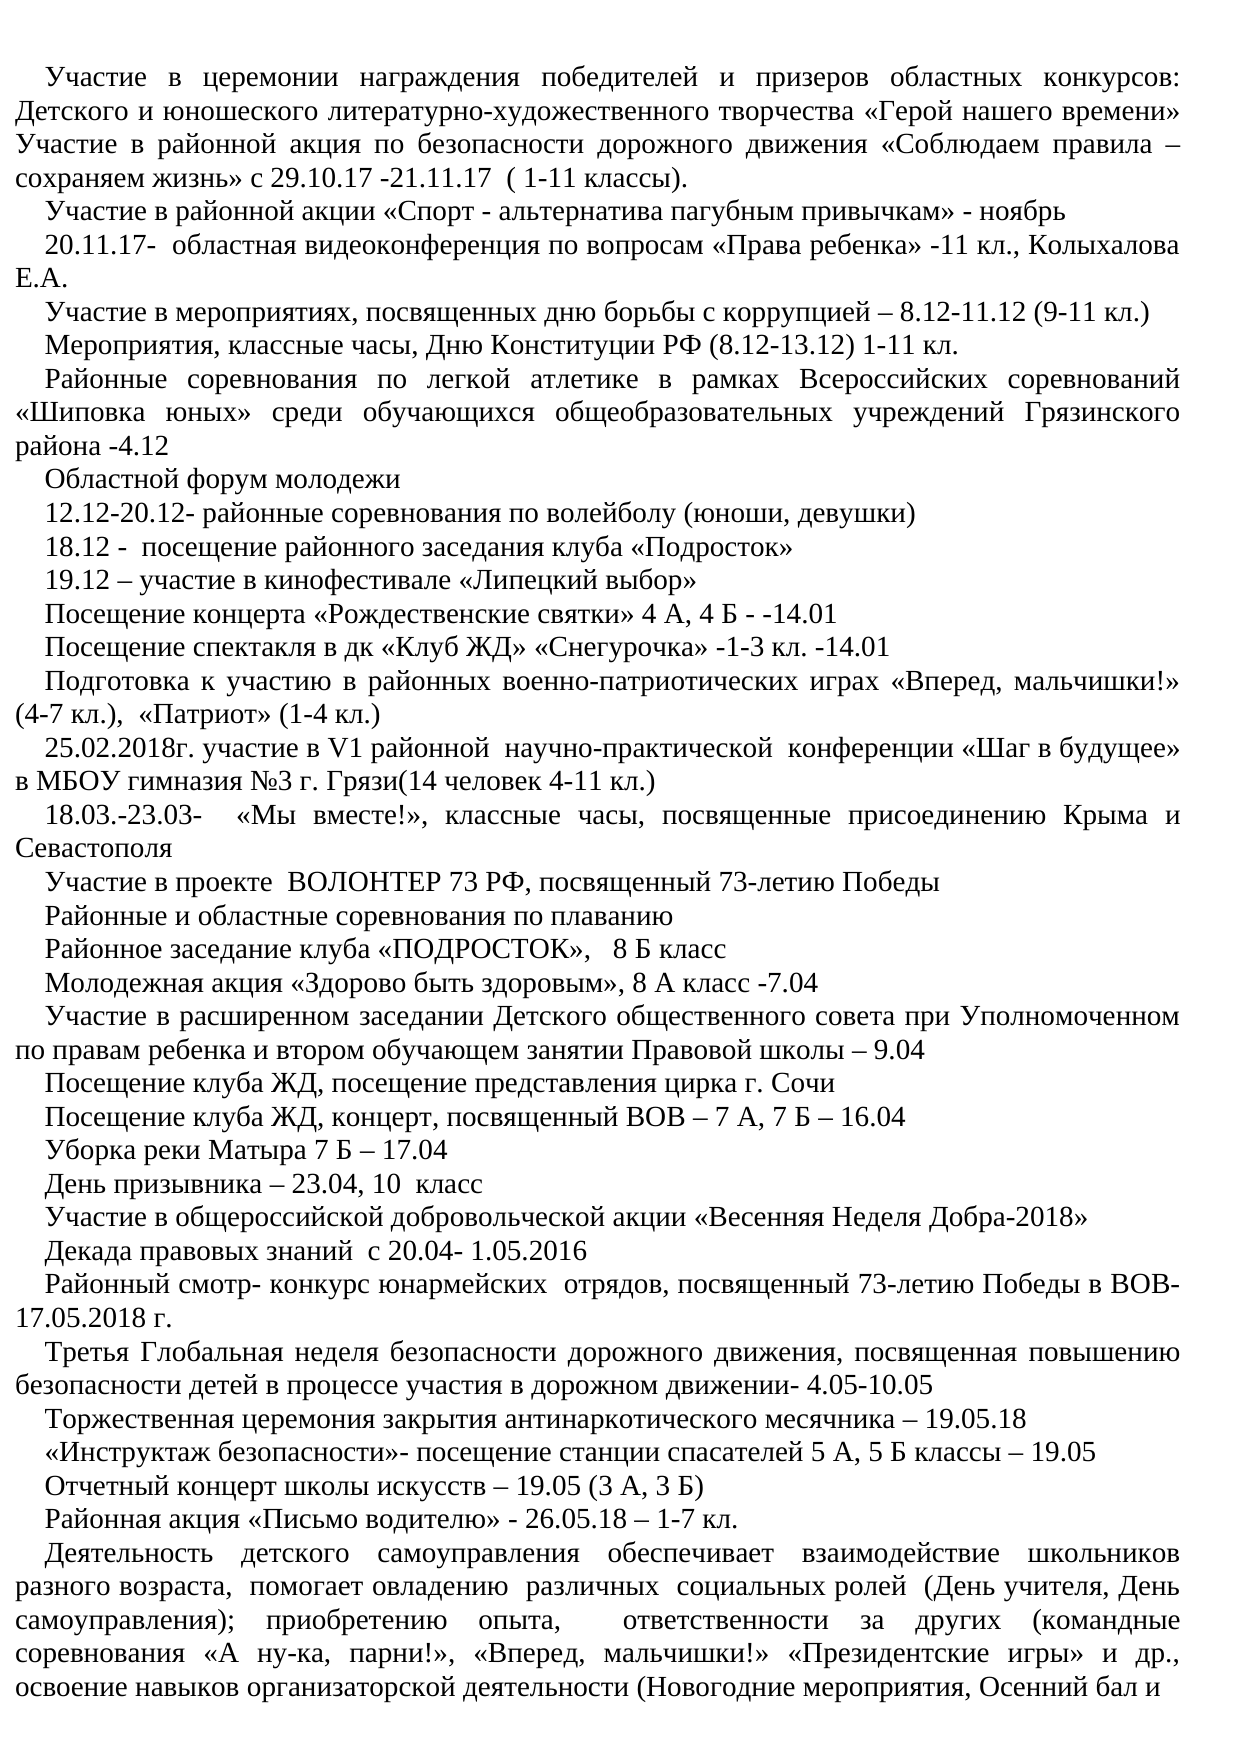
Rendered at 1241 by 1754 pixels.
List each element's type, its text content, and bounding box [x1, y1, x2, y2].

text Третья Глобальная неделя безопасности дорожного движения, посвященная повышению безопасности детей в процессе участия в дорожном движении- 4.05-10.05 [15, 1334, 1181, 1401]
text 18.03.-23.03- «Мы вместе!», классные часы, посвященные присоединению Крыма и Севастополя [15, 797, 1181, 864]
text День призывника – 23.04, 10 класс [15, 1166, 1181, 1199]
text Декада правовых знаний с 20.04- 1.05.2016 [15, 1233, 1181, 1267]
text 18.12 - посещение районного заседания клуба «Подросток» [15, 529, 1181, 562]
text 19.12 – участие в кинофестивале «Липецкий выбор» [15, 562, 1181, 596]
text Участие в проекте ВОЛОНТЕР 73 РФ, посвященный 73-летию Победы [15, 864, 1181, 898]
text Мероприятия, классные часы, Дню Конституции РФ (8.12-13.12) 1-11 кл. [15, 327, 1181, 361]
text Районные соревнования по легкой атлетике в рамках Всероссийских соревнований «Шиповка юных» среди обучающихся общеобразовательных учреждений Грязинского района -4.12 [15, 361, 1181, 462]
text Участие в районной акции «Спорт - альтернатива пагубным привычкам» - ноябрь [15, 193, 1181, 227]
text «Инструктаж безопасности»- посещение станции спасателей 5 А, 5 Б классы – 19.05 [15, 1434, 1181, 1468]
text Подготовка к участию в районных военно-патриотических играх «Вперед, мальчишки!» (4-7 кл.), «Патриот» (1-4 кл.) [15, 663, 1181, 730]
text Отчетный концерт школы искусств – 19.05 (3 А, 3 Б) [15, 1468, 1181, 1501]
text Районная акция «Письмо водителю» - 26.05.18 – 1-7 кл. [15, 1501, 1181, 1535]
text Посещение клуба ЖД, посещение представления цирка г. Сочи [15, 1065, 1181, 1099]
text Посещение клуба ЖД, концерт, посвященный ВОВ – 7 А, 7 Б – 16.04 [15, 1099, 1181, 1132]
text Участие в расширенном заседании Детского общественного совета при Уполномоченном по правам ребенка и втором обучающем занятии Правовой школы – 9.04 [15, 998, 1181, 1065]
text Молодежная акция «Здорово быть здоровым», 8 А класс -7.04 [15, 965, 1181, 998]
text 20.11.17- областная видеоконференция по вопросам «Права ребенка» -11 кл., Колыхалова Е.А. [15, 227, 1181, 294]
text 25.02.2018г. участие в V1 районной научно-практической конференции «Шаг в будущее» в МБОУ гимназия №3 г. Грязи(14 человек 4-11 кл.) [15, 730, 1181, 797]
text Областной форум молодежи [15, 462, 1181, 495]
text Участие в мероприятиях, посвященных дню борьбы с коррупцией – 8.12-11.12 (9-11 кл.) [15, 294, 1181, 327]
text Уборка реки Матыра 7 Б – 17.04 [15, 1132, 1181, 1166]
text Районные и областные соревнования по плаванию [15, 898, 1181, 931]
text Районный смотр- конкурс юнармейских отрядов, посвященный 73-летию Победы в ВОВ- 17.05.2018 г. [15, 1267, 1181, 1334]
text Посещение концерта «Рождественские святки» 4 А, 4 Б - -14.01 [15, 596, 1181, 629]
text Участие в церемонии награждения победителей и призеров областных конкурсов: Детского и юношеского литературно-художественного творчества «Герой нашего времени» Участие в районной акция по безопасности дорожного движения «Соблюдаем правила – сохраняем жизнь» с 29.10.17 -21.11.17 ( 1-11 классы). [15, 59, 1181, 193]
text Деятельность детского самоуправления обеспечивает взаимодействие школьников разного возраста, помогает овладению различных социальных ролей (День учителя, День самоуправления); приобретению опыта, ответственности за других (командные соревнования «А ну-ка, парни!», «Вперед, мальчишки!» «Президентские игры» и др., освоение навыков организаторской деятельности (Новогодние мероприятия, Осенний бал и [15, 1535, 1181, 1703]
text Районное заседание клуба «ПОДРОСТОК», 8 Б класс [15, 931, 1181, 965]
text Участие в общероссийской добровольческой акции «Весенняя Неделя Добра-2018» [15, 1199, 1181, 1233]
text 12.12-20.12- районные соревнования по волейболу (юноши, девушки) [15, 495, 1181, 529]
text Посещение спектакля в дк «Клуб ЖД» «Снегурочка» -1-3 кл. -14.01 [15, 629, 1181, 663]
text Торжественная церемония закрытия антинаркотического месячника – 19.05.18 [15, 1401, 1181, 1434]
